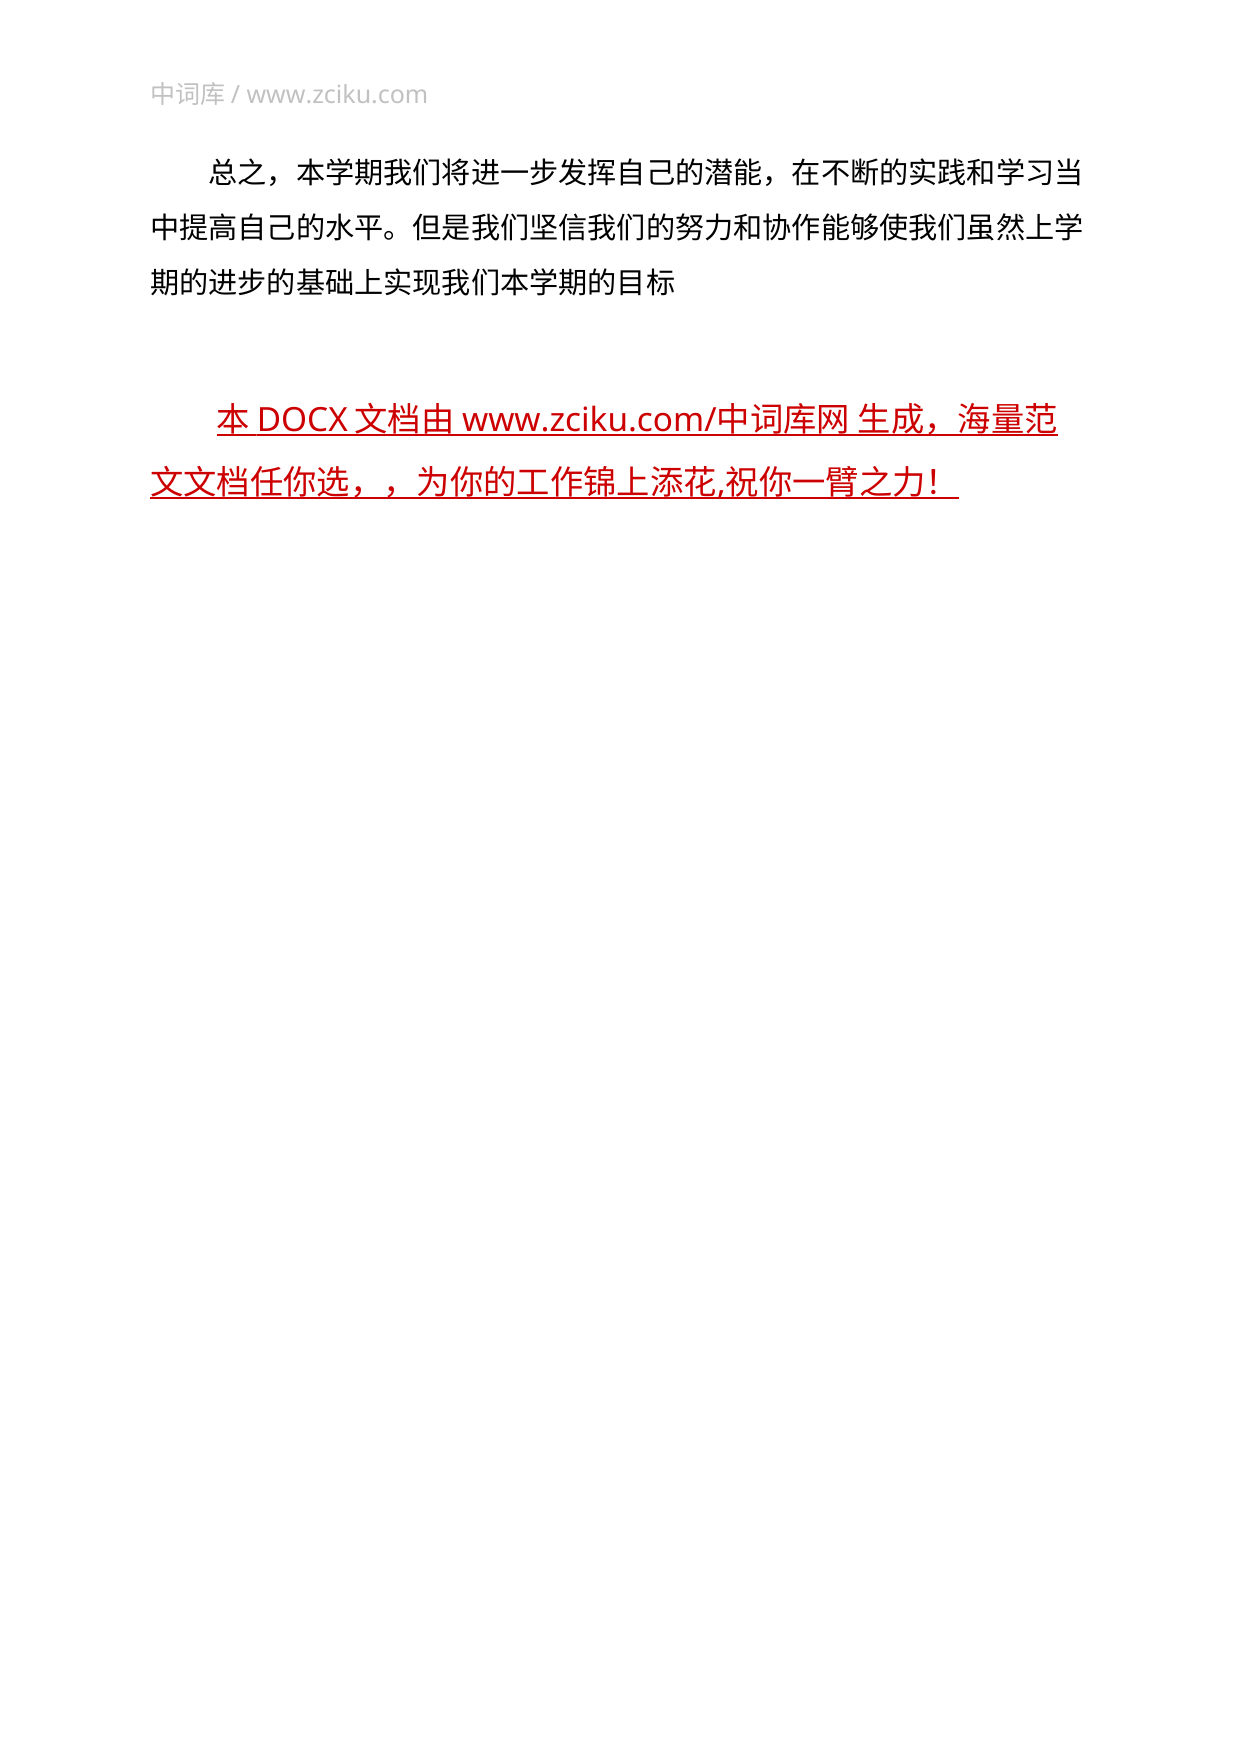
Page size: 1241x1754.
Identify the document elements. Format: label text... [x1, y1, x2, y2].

text 本DOCX文档由 www.zciku.com/中词库网 生成，海量范文文档任你选，，为你的工作锦上添花,祝你一臂之力！ [150, 393, 1090, 504]
text 总之，本学期我们将进一步发挥自己的潜能，在不断的实践和学习当中提高自己的水平。但是我们坚信我们的努力和协作能够使我们虽然上学期的进步的基础上实现我们本学期的目标 [150, 150, 1090, 302]
